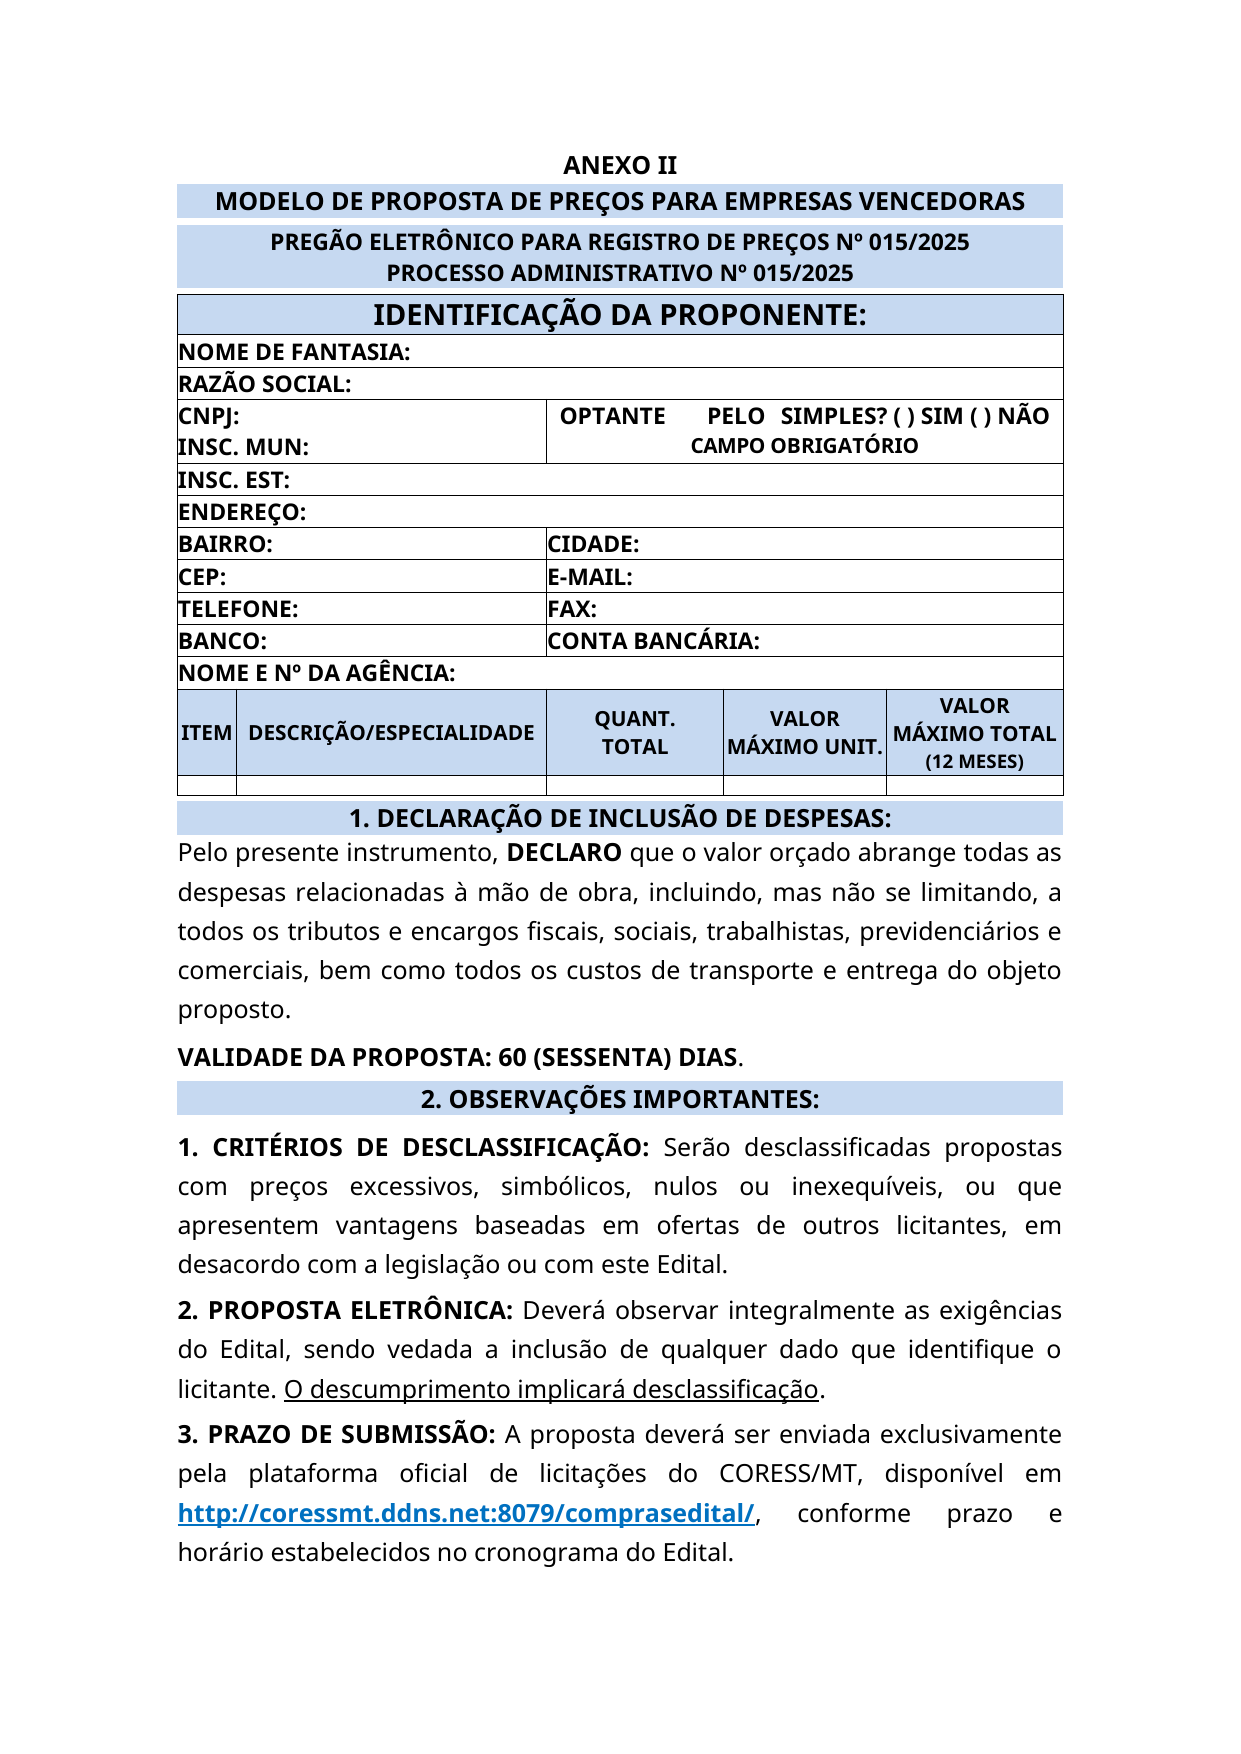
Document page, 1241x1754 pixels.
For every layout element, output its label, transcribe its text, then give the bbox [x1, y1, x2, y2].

table_cell VALOR MÁXIMO UNIT. [724, 690, 886, 775]
text 2. PROPOSTA ELETRÔNICA: Deverá observar integralmente as exigências do Edital, sendo vedada a inclusão de qualquer dado que identifique o licitante. O descumprimento implicará desclassificação. [177, 1293, 1063, 1405]
table_cell TELEFONE: [178, 593, 546, 624]
table_cell VALOR MÁXIMO TOTAL (12 MESES) [887, 690, 1063, 775]
table_cell CEP: [178, 560, 546, 592]
table_cell [887, 776, 1063, 795]
table_cell NOME DE FANTASIA: [178, 335, 1063, 367]
text 2. OBSERVAÇÕES IMPORTANTES: [177, 1081, 1063, 1115]
text MODELO DE PROPOSTA DE PREÇOS PARA EMPRESAS VENCEDORAS [177, 184, 1063, 218]
table_cell RAZÃO SOCIAL: [178, 368, 1063, 399]
table_cell [547, 776, 723, 795]
table_cell INSC. EST: [178, 464, 1063, 495]
text Pelo presente instrumento, DECLARO que o valor orçado abrange todas as despesas relacionadas à mão de obra, incluindo, mas não se limitando, a todos os tributos e encargos fiscais, sociais, trabalhistas, previdenciários e comerciais, bem como todos os custos de transporte e entrega do objeto proposto. [177, 835, 1063, 1026]
table_cell NOME E Nº DA AGÊNCIA: [178, 657, 1063, 688]
table_cell BANCO: [178, 625, 546, 656]
text 3. PRAZO DE SUBMISSÃO: A proposta deverá ser enviada exclusivamente pela plataforma oficial de licitações do CORESS/MT, disponível em http://coressmt.ddns.net:8079/comprasedital/, conforme prazo e horário estabelecidos no cronograma do Edital. [177, 1417, 1063, 1568]
table_cell [178, 776, 236, 795]
table_cell ENDEREÇO: [178, 496, 1063, 527]
text PREGÃO ELETRÔNICO PARA REGISTRO DE PREÇOS Nº 015/2025 PROCESSO ADMINISTRATIVO Nº 015/2025 [177, 225, 1063, 288]
table_cell CNPJ: INSC. MUN: [178, 400, 546, 462]
table_cell E-MAIL: [547, 560, 1063, 592]
table_cell CIDADE: [547, 528, 1063, 559]
text VALIDADE DA PROPOSTA: 60 (SESSENTA) DIAS. [177, 1039, 1063, 1073]
table_cell CONTA BANCÁRIA: [547, 625, 1063, 656]
text ANEXO II [177, 148, 1063, 182]
table_cell [724, 776, 886, 795]
table_cell ITEM [178, 690, 236, 775]
table_cell BAIRRO: [178, 528, 546, 559]
table_cell [237, 776, 546, 795]
table_header IDENTIFICAÇÃO DA PROPONENTE: [178, 295, 1063, 334]
text 1. CRITÉRIOS DE DESCLASSIFICAÇÃO: Serão desclassificadas propostas com preços excessivos, simbólicos, nulos ou inexequíveis, ou que apresentem vantagens baseadas em ofertas de outros licitantes, em desacordo com a legislação ou com este Edital. [177, 1130, 1063, 1281]
table_cell QUANT. TOTAL [547, 690, 723, 775]
table_cell OPTANTE PELO SIMPLES? ( ) SIM ( ) NÃO CAMPO OBRIGATÓRIO [547, 400, 1063, 462]
table_cell DESCRIÇÃO/ESPECIALIDADE [237, 690, 546, 775]
table_cell FAX: [547, 593, 1063, 624]
text 1. DECLARAÇÃO DE INCLUSÃO DE DESPESAS: [177, 801, 1063, 835]
